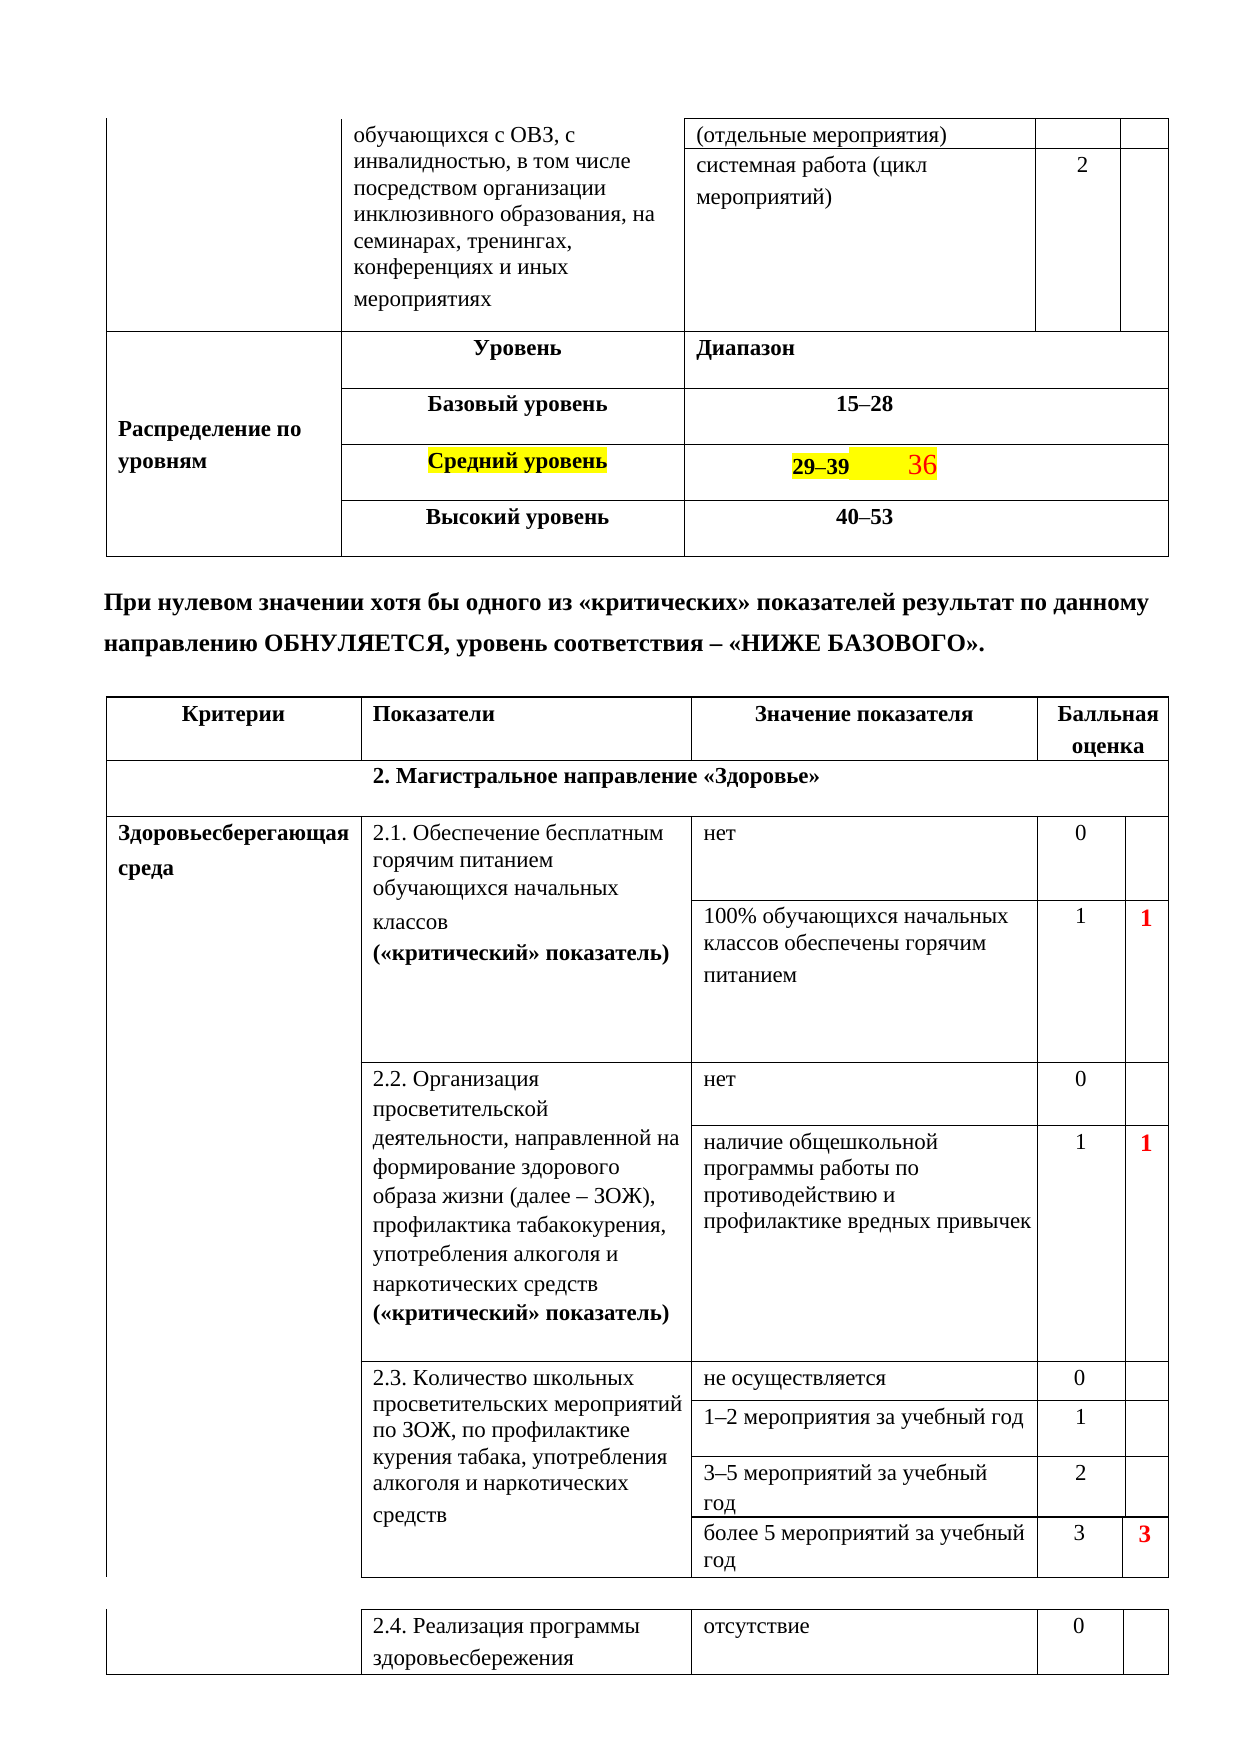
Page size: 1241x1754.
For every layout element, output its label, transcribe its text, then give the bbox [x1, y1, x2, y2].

table_cell 1 [1036, 119, 1120, 148]
table_cell 100% обучающихся начальных классов обеспечены горячим питанием [692, 901, 1037, 1062]
table_cell 1 [1038, 1401, 1125, 1456]
table_cell 3‒5 мероприятий за учебный год [692, 1457, 1037, 1516]
table_header Значение показателя [692, 698, 1037, 759]
table_cell [1036, 445, 1168, 500]
table_cell [1126, 1457, 1168, 1516]
table_cell 0 [1038, 817, 1125, 899]
table_cell Базовый уровень [342, 389, 684, 444]
table_header Показатели [362, 698, 691, 759]
table_cell не осуществляется [692, 1362, 1037, 1400]
table_cell 1 [1126, 901, 1168, 1062]
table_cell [685, 119, 1035, 148]
table_cell 2 [1038, 1457, 1125, 1516]
table_header Балльная оценка [1038, 698, 1168, 759]
table_cell 1 [1038, 901, 1125, 1062]
table_cell Распределение по уровням [107, 332, 341, 556]
table_cell нет [692, 1063, 1037, 1125]
table_cell [1126, 817, 1168, 899]
table_cell Высокий уровень [342, 501, 684, 556]
table_cell [1126, 1362, 1168, 1400]
table_header отсутствие [692, 1610, 1037, 1674]
table_cell 2 [1036, 149, 1120, 331]
table_cell [1121, 149, 1168, 331]
table_cell системная работа (цикл мероприятий) [685, 149, 1035, 331]
table_cell [107, 761, 361, 816]
table_cell [1126, 1401, 1168, 1456]
table_cell [1038, 761, 1168, 816]
table_header [107, 1609, 361, 1674]
table_cell более 5 мероприятий за учебный год [692, 1518, 1037, 1577]
table_cell 15‒28 [685, 389, 1036, 444]
table_cell Средний уровень [342, 445, 684, 500]
table_cell 0 [1038, 1362, 1125, 1400]
table_cell 1 [1038, 1126, 1125, 1361]
table_cell [1036, 389, 1168, 444]
table_cell [1036, 501, 1168, 556]
table_cell 0 [1038, 1063, 1125, 1125]
table_cell Уровень [342, 332, 684, 387]
table_cell 1 [1126, 1126, 1168, 1361]
table_cell [1036, 332, 1168, 387]
table_cell 29‒39 36 [685, 445, 1036, 500]
text При нулевом значении хотя бы одного из «критических» показателей результат по данному направлению ОБНУЛЯЕТСЯ, уровень соответствия – «НИЖЕ БАЗОВОГО». [103, 587, 1152, 658]
table_cell 1 [1121, 119, 1168, 148]
table_cell Диапазон [685, 332, 1036, 387]
table_header 0 [1038, 1610, 1123, 1674]
table_header [1124, 1610, 1168, 1674]
table_cell 3 [1123, 1518, 1168, 1577]
table_cell [1126, 1063, 1168, 1125]
table_cell наличие общешкольной программы работы по противодействию и профилактике вредных привычек [692, 1126, 1037, 1361]
table_cell нет [692, 817, 1037, 899]
table_cell Здоровьесберегающая среда [107, 817, 361, 1577]
table_cell 2. Магистральное направление «Здоровье» [361, 761, 1038, 816]
table_cell 3 [1038, 1518, 1122, 1577]
table_cell 2.3. Количество школьных просветительских мероприятий по ЗОЖ, по профилактике курения табака, употребления алкоголя и наркотических средств [362, 1362, 691, 1577]
table_cell 1‒2 мероприятия за учебный год [692, 1401, 1037, 1456]
table_cell 2.2. Организация просветительской деятельности, направленной на формирование здорового образа жизни (далее – ЗОЖ), профилактика табакокурения, употребления алкоголя и наркотических средств («критический» показатель) [362, 1063, 691, 1361]
table_header Критерии [107, 698, 361, 759]
table_cell 2.1. Обеспечение бесплатным горячим питанием обучающихся начальных классов («критический» показатель) [362, 817, 691, 1062]
table_cell 40‒53 [685, 501, 1036, 556]
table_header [362, 1610, 691, 1674]
